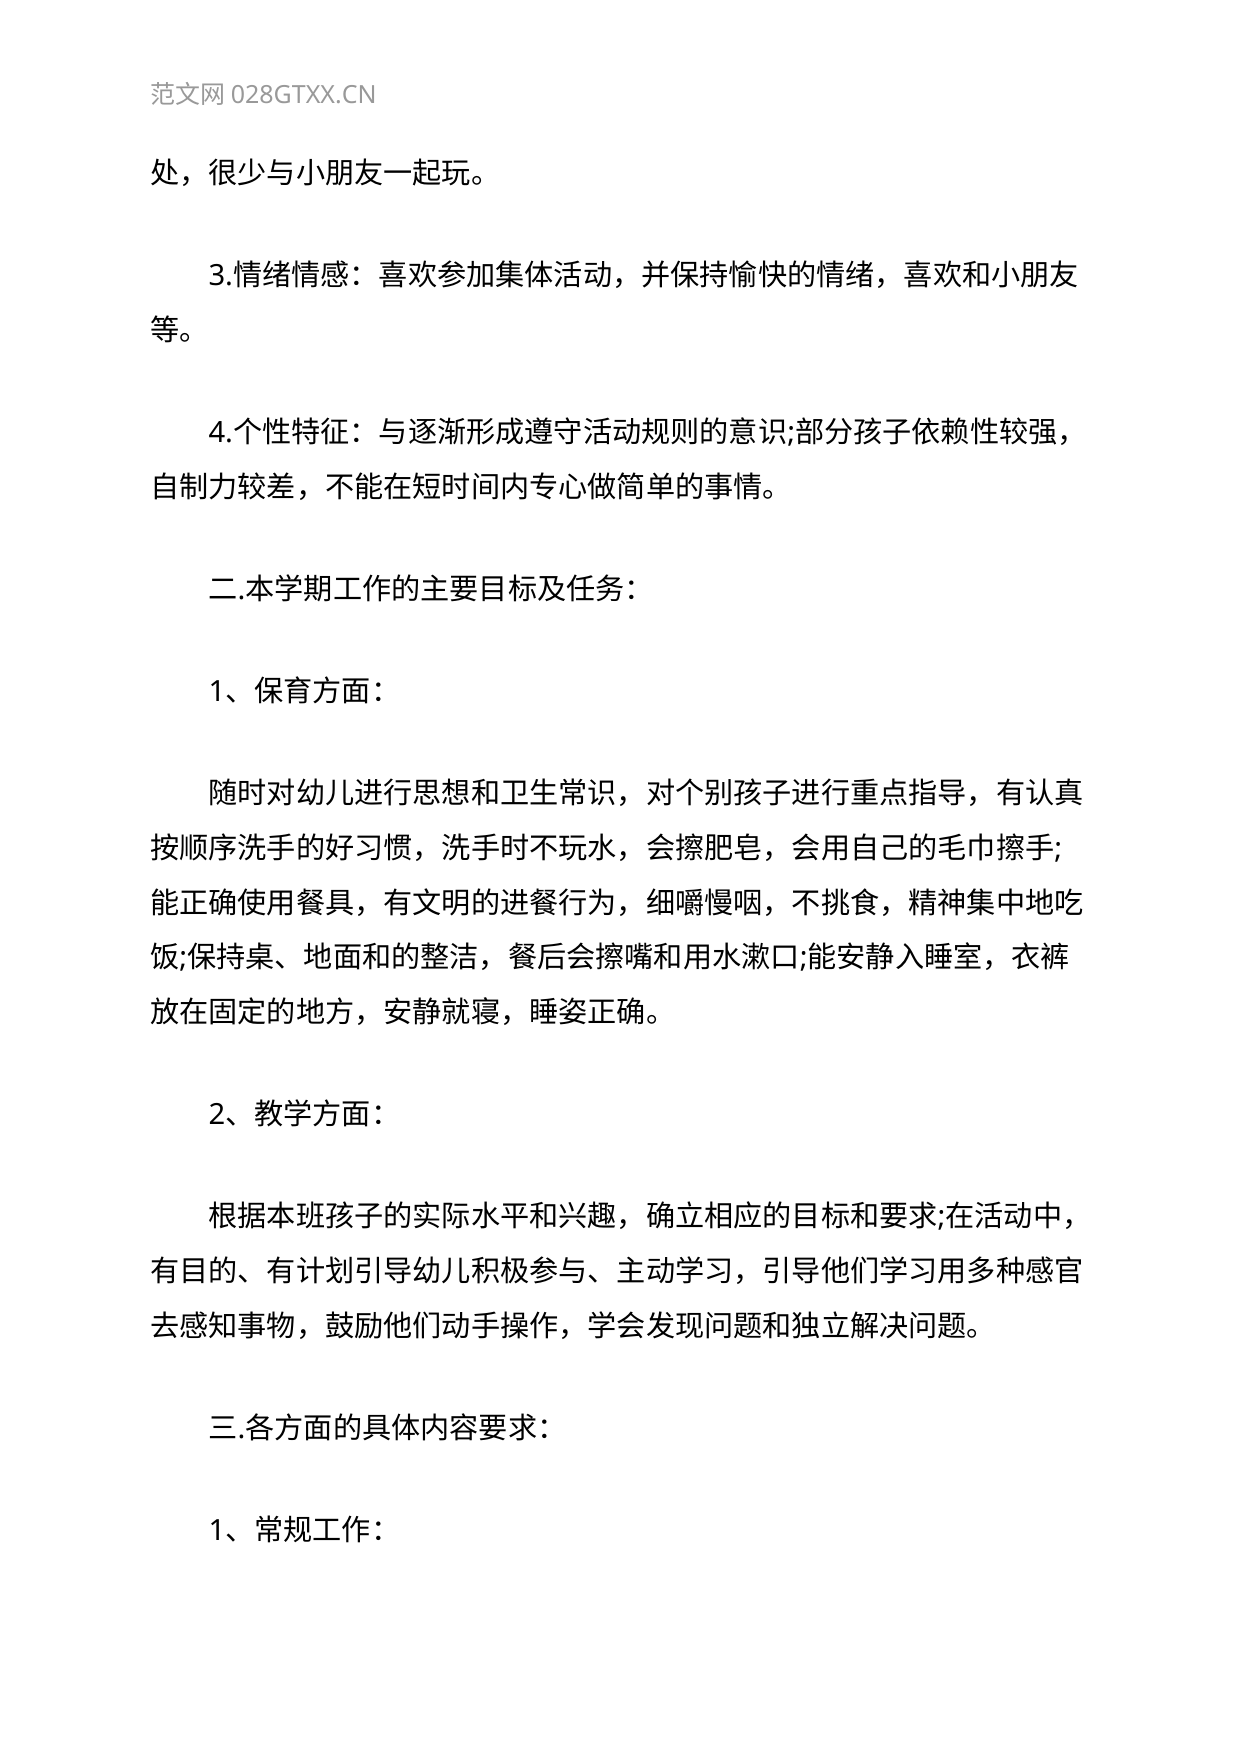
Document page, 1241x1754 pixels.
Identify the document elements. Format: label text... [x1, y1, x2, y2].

text 二.本学期工作的主要目标及任务： [150, 565, 1090, 608]
text 随时对幼儿进行思想和卫生常识，对个别孩子进行重点指导，有认真按顺序洗手的好习惯，洗手时不玩水，会擦肥皂，会用自己的毛巾擦手;能正确使用餐具，有文明的进餐行为，细嚼慢咽，不挑食，精神集中地吃饭;保持桌、地面和的整洁，餐后会擦嘴和用水漱口;能安静入睡室，衣裤放在固定的地方，安静就寝，睡姿正确。 [150, 769, 1090, 1031]
text 1、常规工作： [150, 1506, 1090, 1549]
text 1、保育方面： [150, 667, 1090, 710]
text 2、教学方面： [150, 1091, 1090, 1133]
text 3.情绪情感：喜欢参加集体活动，并保持愉快的情绪，喜欢和小朋友等。 [150, 252, 1090, 349]
text 4.个性特征：与逐渐形成遵守活动规则的意识;部分孩子依赖性较强，自制力较差，不能在短时间内专心做简单的事情。 [150, 408, 1090, 506]
text 根据本班孩子的实际水平和兴趣，确立相应的目标和要求;在活动中，有目的、有计划引导幼儿积极参与、主动学习，引导他们学习用多种感官去感知事物，鼓励他们动手操作，学会发现问题和独立解决问题。 [150, 1193, 1090, 1345]
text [150, 150, 1090, 192]
text 三.各方面的具体内容要求： [150, 1404, 1090, 1447]
